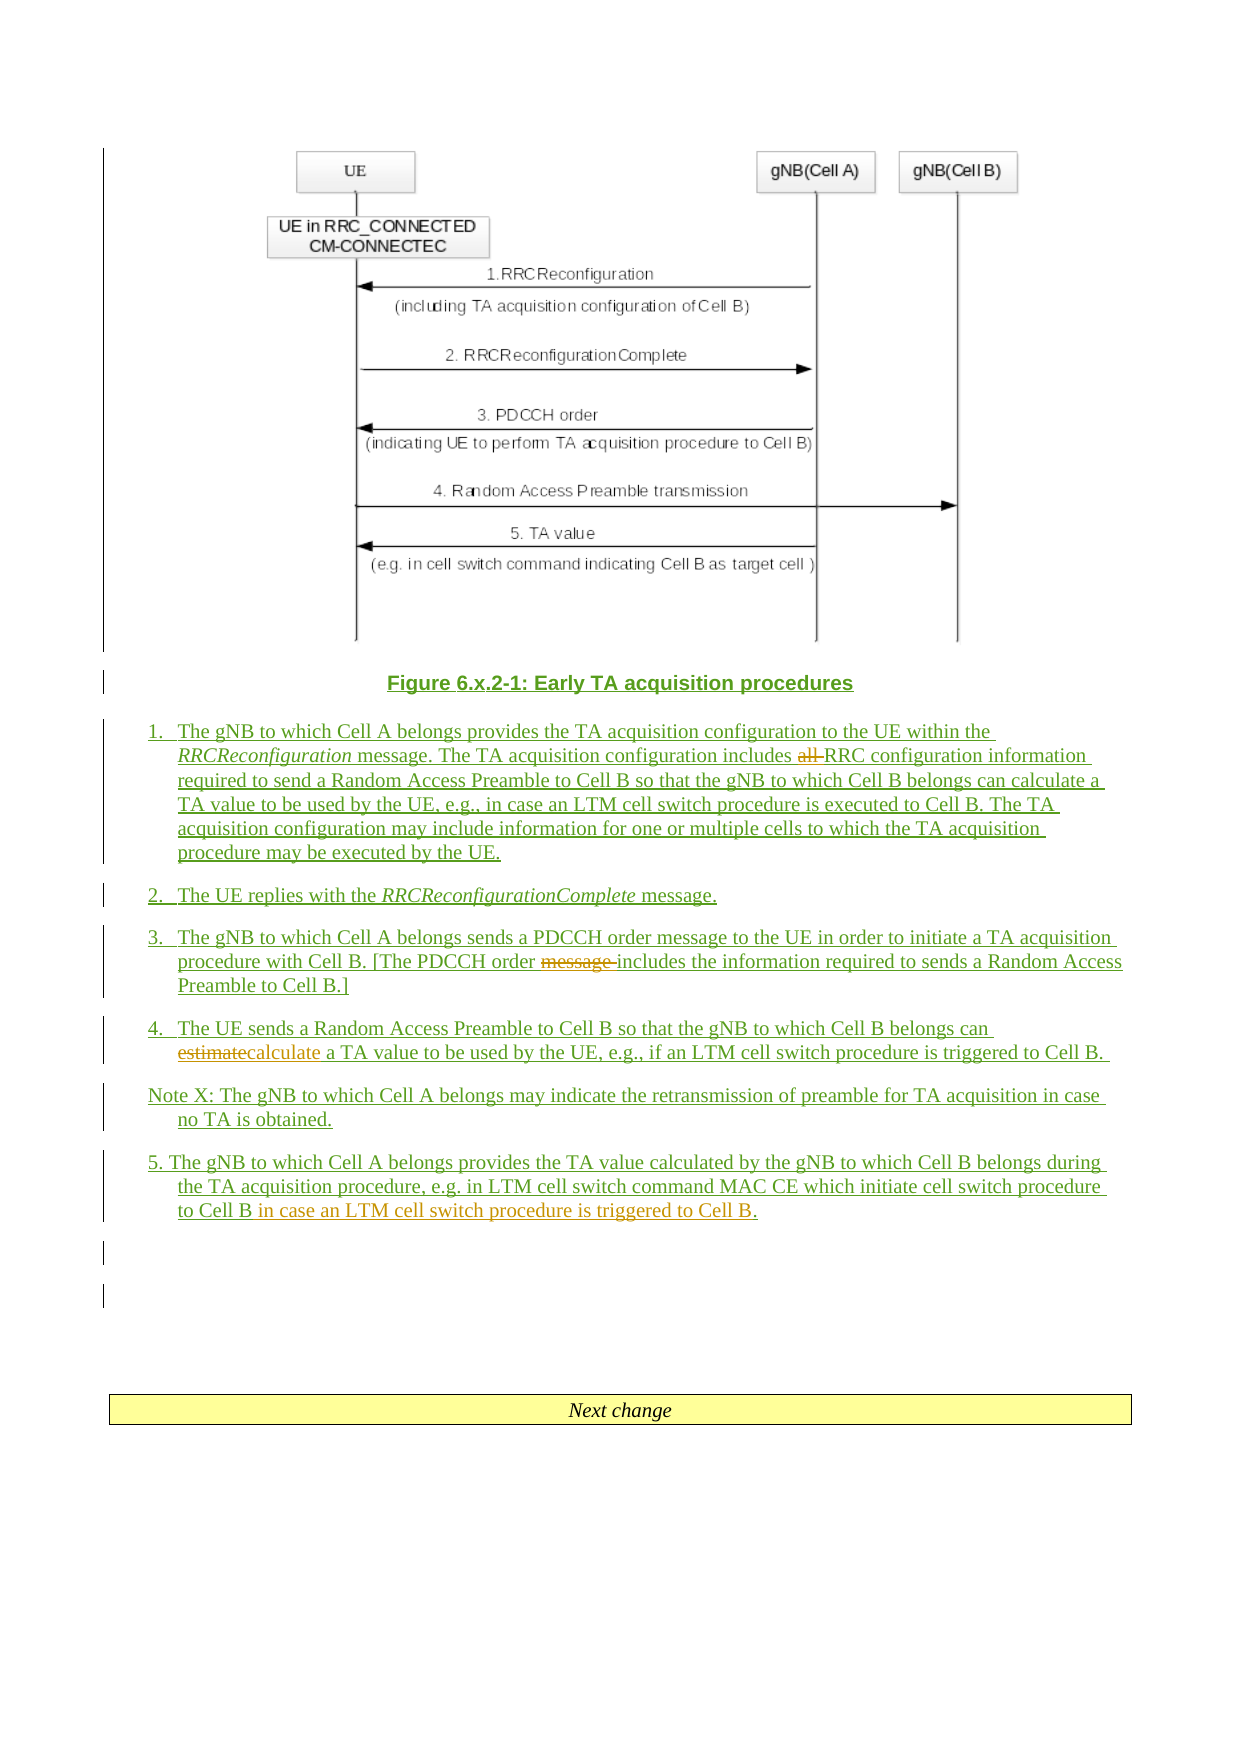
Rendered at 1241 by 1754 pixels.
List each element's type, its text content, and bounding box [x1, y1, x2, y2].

text Next change [110, 1395, 1131, 1424]
